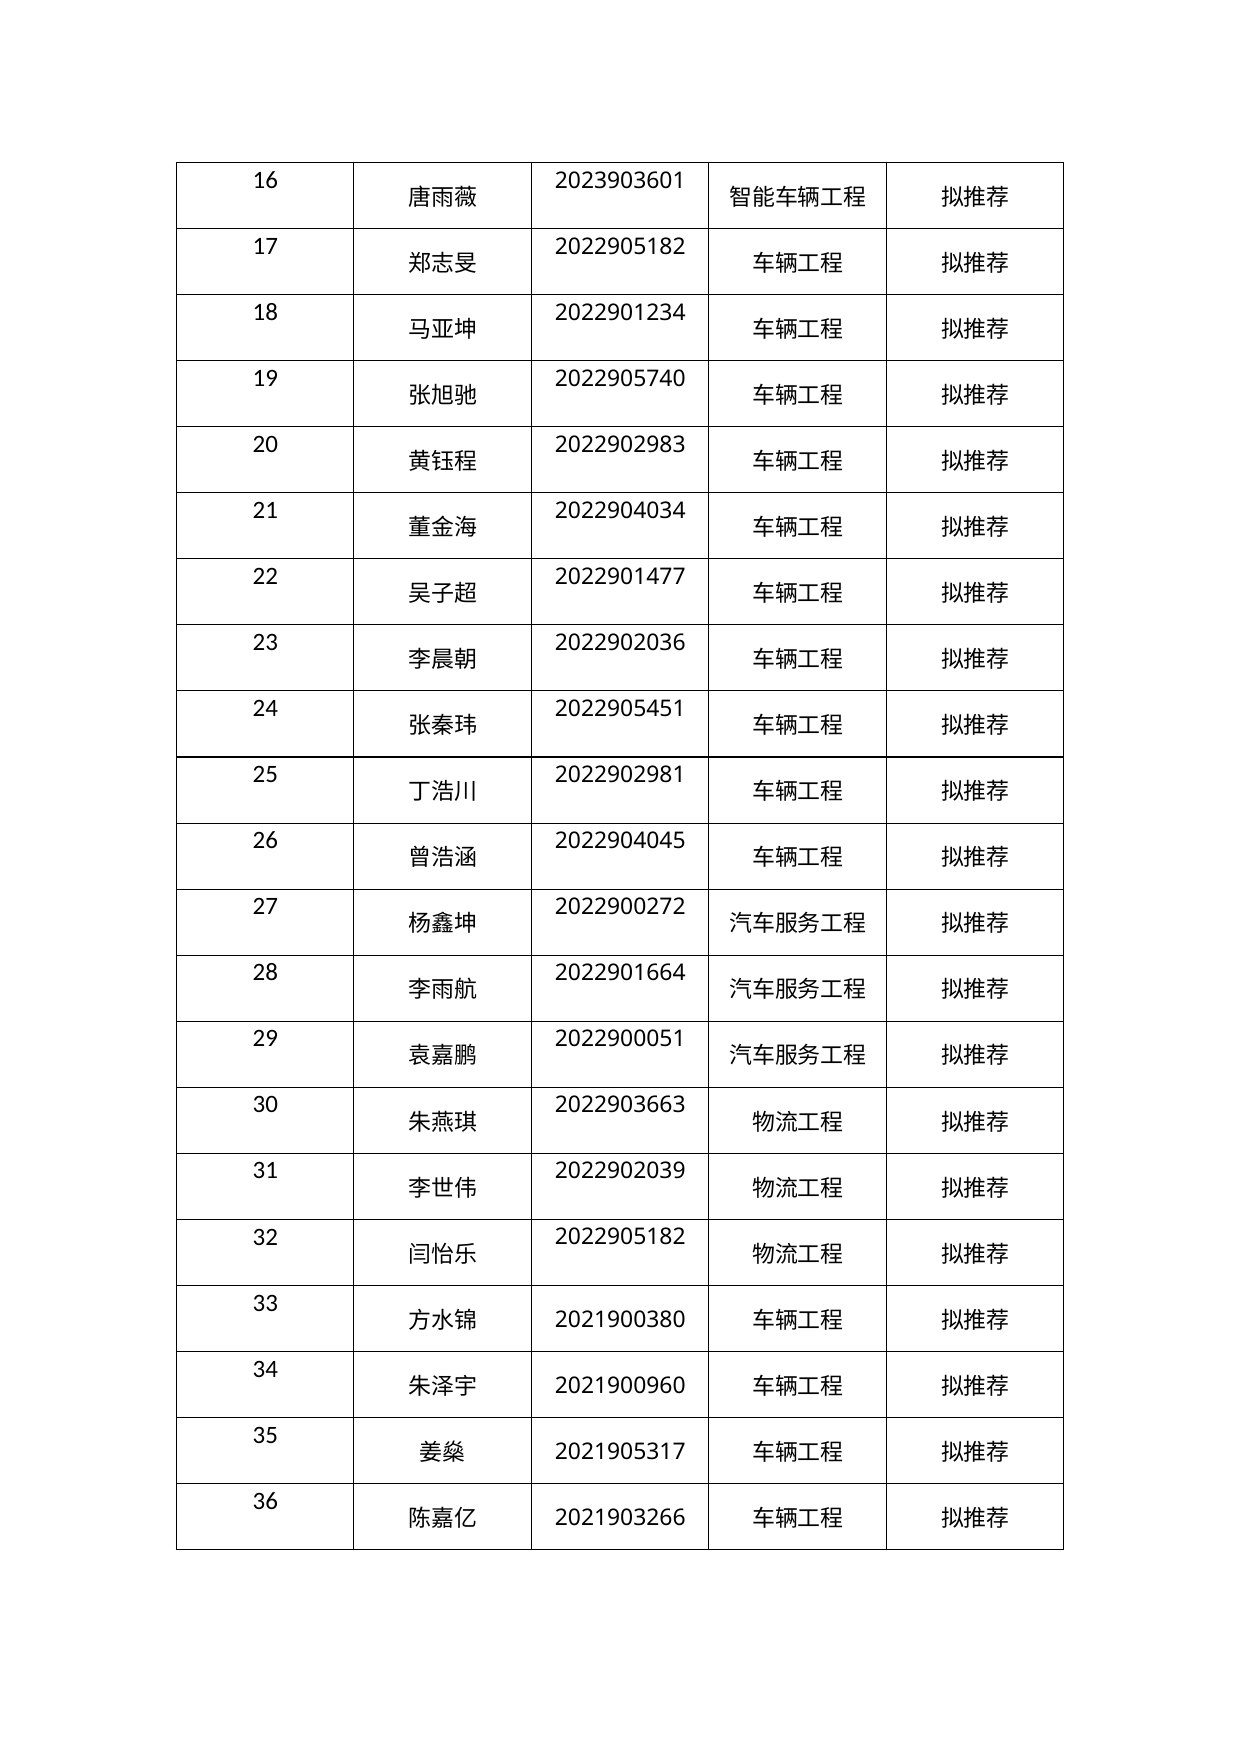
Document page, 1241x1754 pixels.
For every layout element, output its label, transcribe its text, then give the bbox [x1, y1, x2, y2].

table_cell 31 [177, 1154, 353, 1219]
table_cell 李世伟 [354, 1154, 531, 1219]
table_cell 22 [177, 559, 353, 624]
table_cell 2022901234 [532, 295, 708, 360]
table_cell 2021903266 [532, 1484, 708, 1549]
table_cell 拟推荐 [887, 1484, 1063, 1549]
table_cell 车辆工程 [709, 559, 886, 624]
table_cell 34 [177, 1352, 353, 1417]
table_cell 拟推荐 [887, 559, 1063, 624]
table_cell 25 [177, 758, 353, 822]
table_cell 朱燕琪 [354, 1088, 531, 1153]
table_cell 拟推荐 [887, 361, 1063, 426]
table_cell 车辆工程 [709, 361, 886, 426]
table_cell 车辆工程 [709, 625, 886, 690]
table_cell 车辆工程 [709, 758, 886, 822]
table_cell 董金海 [354, 493, 531, 558]
table_cell 袁嘉鹏 [354, 1022, 531, 1087]
table_cell 27 [177, 890, 353, 954]
table_cell 汽车服务工程 [709, 890, 886, 954]
table_cell 闫怡乐 [354, 1220, 531, 1285]
table_cell 车辆工程 [709, 824, 886, 888]
table_cell 35 [177, 1418, 353, 1483]
table_cell 拟推荐 [887, 1154, 1063, 1219]
table_cell 26 [177, 824, 353, 888]
table_cell 车辆工程 [709, 295, 886, 360]
table_cell 车辆工程 [709, 1484, 886, 1549]
table_cell 车辆工程 [709, 229, 886, 294]
table_cell 2022905182 [532, 1220, 708, 1285]
table_cell 拟推荐 [887, 691, 1063, 756]
table_cell 2022904045 [532, 824, 708, 888]
table_cell 30 [177, 1088, 353, 1153]
table_cell 拟推荐 [887, 1418, 1063, 1483]
table_cell 拟推荐 [887, 1352, 1063, 1417]
table_cell 唐雨薇 [354, 163, 531, 228]
table_cell 2022902039 [532, 1154, 708, 1219]
table_cell 21 [177, 493, 353, 558]
table_cell 2021900960 [532, 1352, 708, 1417]
table_cell 2022900272 [532, 890, 708, 954]
table_cell 28 [177, 956, 353, 1021]
table_cell 2021905317 [532, 1418, 708, 1483]
table_cell 车辆工程 [709, 1352, 886, 1417]
table_cell 2022901664 [532, 956, 708, 1021]
table_cell 陈嘉亿 [354, 1484, 531, 1549]
table_cell 拟推荐 [887, 1088, 1063, 1153]
table_cell 朱泽宇 [354, 1352, 531, 1417]
table_cell 23 [177, 625, 353, 690]
table_cell 2022905451 [532, 691, 708, 756]
table_cell 32 [177, 1220, 353, 1285]
table_cell 24 [177, 691, 353, 756]
table_cell 汽车服务工程 [709, 1022, 886, 1087]
table_cell 36 [177, 1484, 353, 1549]
table_cell 29 [177, 1022, 353, 1087]
table_cell 2022903663 [532, 1088, 708, 1153]
table_cell 16 [177, 163, 353, 228]
table_cell 吴子超 [354, 559, 531, 624]
table_cell 2022904034 [532, 493, 708, 558]
table_cell 2023903601 [532, 163, 708, 228]
table_cell 车辆工程 [709, 691, 886, 756]
table_cell 张秦玮 [354, 691, 531, 756]
table_cell 姜燊 [354, 1418, 531, 1483]
table_cell 2022902981 [532, 758, 708, 822]
table_cell 拟推荐 [887, 956, 1063, 1021]
table_cell 马亚坤 [354, 295, 531, 360]
table_cell 拟推荐 [887, 163, 1063, 228]
table_cell 2022902983 [532, 427, 708, 492]
table_cell 2022902036 [532, 625, 708, 690]
table_cell 2022901477 [532, 559, 708, 624]
table_cell 车辆工程 [709, 1418, 886, 1483]
table_cell 拟推荐 [887, 1286, 1063, 1351]
table_cell 拟推荐 [887, 824, 1063, 888]
table_cell 张旭驰 [354, 361, 531, 426]
table_cell 车辆工程 [709, 1286, 886, 1351]
table_cell 拟推荐 [887, 1022, 1063, 1087]
table_cell 18 [177, 295, 353, 360]
table_cell 拟推荐 [887, 758, 1063, 822]
table_cell 2022905182 [532, 229, 708, 294]
table_cell 拟推荐 [887, 493, 1063, 558]
table_cell 2021900380 [532, 1286, 708, 1351]
table_cell 方水锦 [354, 1286, 531, 1351]
table_cell 19 [177, 361, 353, 426]
table_cell 33 [177, 1286, 353, 1351]
table_cell 2022905740 [532, 361, 708, 426]
table_cell 拟推荐 [887, 295, 1063, 360]
table_cell 杨鑫坤 [354, 890, 531, 954]
table_cell 拟推荐 [887, 427, 1063, 492]
table_cell 曾浩涵 [354, 824, 531, 888]
table_cell 物流工程 [709, 1154, 886, 1219]
table_cell 物流工程 [709, 1220, 886, 1285]
table_cell 拟推荐 [887, 1220, 1063, 1285]
table_cell 智能车辆工程 [709, 163, 886, 228]
table_cell 物流工程 [709, 1088, 886, 1153]
table_cell 黄钰程 [354, 427, 531, 492]
table_cell 丁浩川 [354, 758, 531, 822]
table_cell 车辆工程 [709, 427, 886, 492]
table_cell 李晨朝 [354, 625, 531, 690]
table_cell 拟推荐 [887, 229, 1063, 294]
table_cell 汽车服务工程 [709, 956, 886, 1021]
table_cell 李雨航 [354, 956, 531, 1021]
table_cell 20 [177, 427, 353, 492]
table_cell 17 [177, 229, 353, 294]
table_cell 车辆工程 [709, 493, 886, 558]
table_cell 拟推荐 [887, 890, 1063, 954]
table_cell 2022900051 [532, 1022, 708, 1087]
table_cell 郑志旻 [354, 229, 531, 294]
table_cell 拟推荐 [887, 625, 1063, 690]
